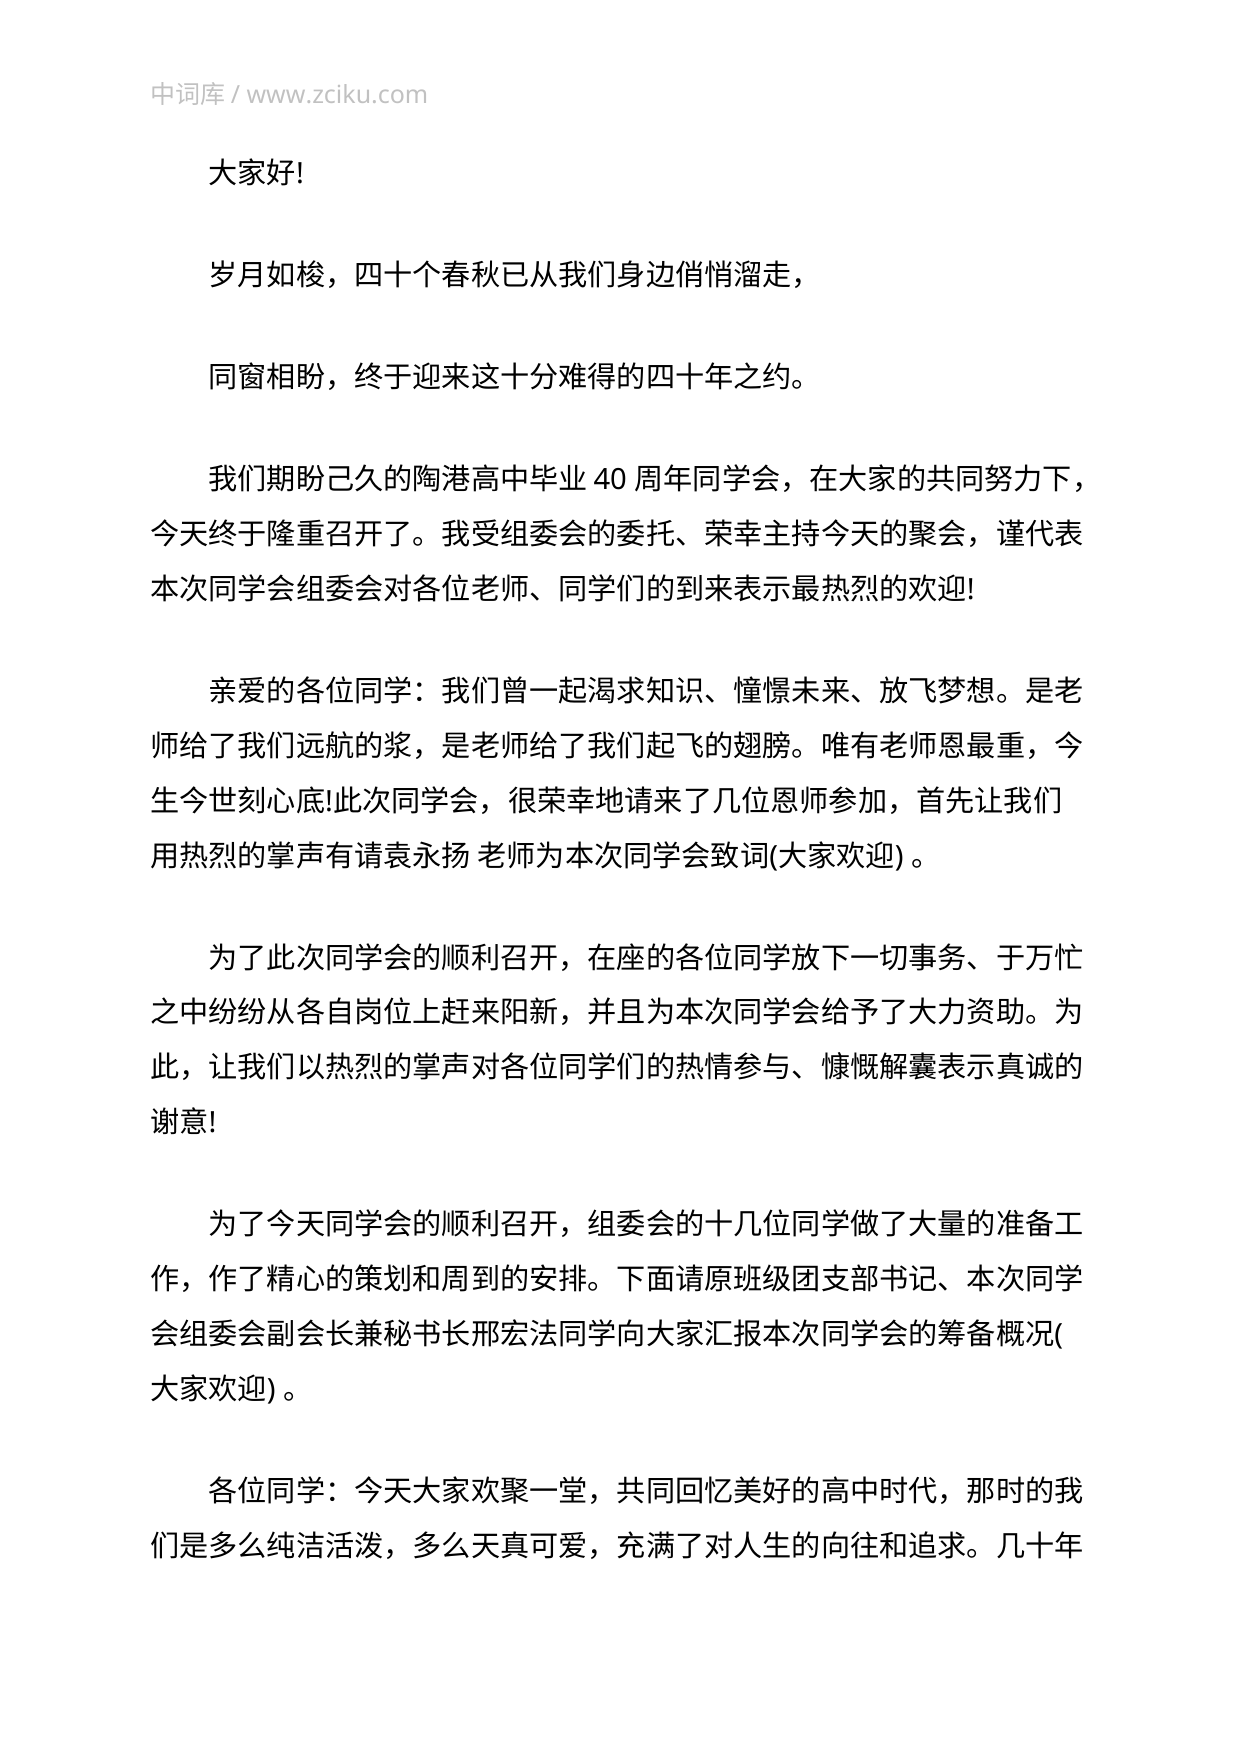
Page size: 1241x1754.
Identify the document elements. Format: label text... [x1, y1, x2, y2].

text 我们期盼己久的陶港高中毕业40 周年同学会，在大家的共同努力下，今天终于隆重召开了。我受组委会的委托、荣幸主持今天的聚会，谨代表本次同学会组委会对各位老师、同学们的到来表示最热烈的欢迎! [150, 456, 1090, 608]
text 岁月如梭，四十个春秋已从我们身边俏悄溜走， [150, 252, 1090, 294]
text 大家好! [150, 150, 1090, 192]
text 同窗相盼，终于迎来这十分难得的四十年之约。 [150, 354, 1090, 396]
text 亲爱的各位同学：我们曾一起渴求知识、憧憬未来、放飞梦想。是老师给了我们远航的浆，是老师给了我们起飞的翅膀。唯有老师恩最重，今生今世刻心底!此次同学会，很荣幸地请来了几位恩师参加，首先让我们用热烈的掌声有请袁永扬 老师为本次同学会致词(大家欢迎) 。 [150, 667, 1090, 874]
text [150, 1468, 1090, 1565]
text 为了此次同学会的顺利召开，在座的各位同学放下一切事务、于万忙之中纷纷从各自岗位上赶来阳新，并且为本次同学会给予了大力资助。为此，让我们以热烈的掌声对各位同学们的热情参与、慷慨解囊表示真诚的谢意! [150, 934, 1090, 1141]
text 为了今天同学会的顺利召开，组委会的十几位同学做了大量的准备工作，作了精心的策划和周到的安排。下面请原班级团支部书记、本次同学会组委会副会长兼秘书长邢宏法同学向大家汇报本次同学会的筹备概况( 大家欢迎) 。 [150, 1201, 1090, 1408]
